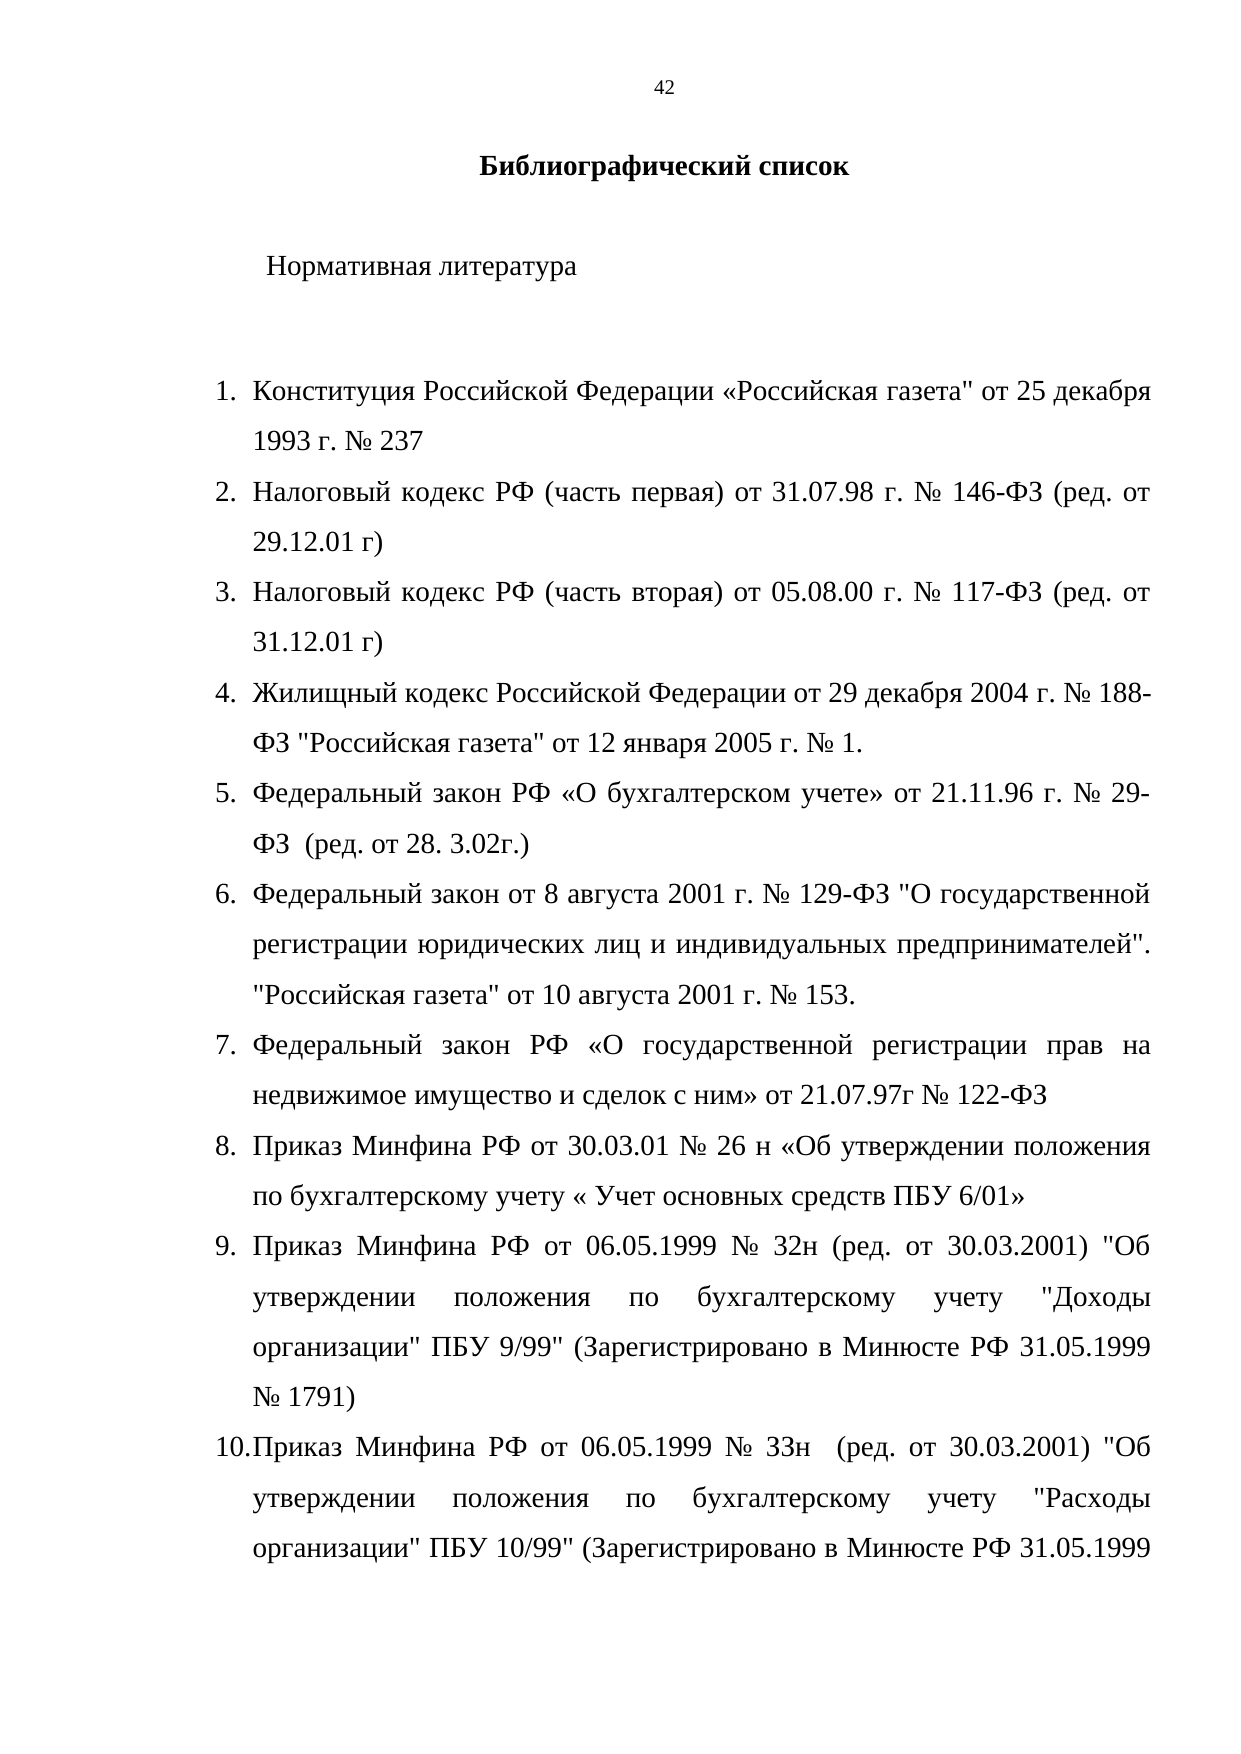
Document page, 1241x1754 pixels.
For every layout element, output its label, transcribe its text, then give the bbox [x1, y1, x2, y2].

list Конституция Российской Федерации «Российская газета" от 25 декабря . № 237 [215, 373, 1152, 457]
list Федеральный закон от 8 августа . № 129-ФЗ "О государственной регистрации юридических лиц и индивидуальных предпринимателей". "Российская газета" от 10 августа . № 153. [215, 876, 1152, 1010]
list Налоговый кодекс РФ (часть вторая) от 05.08.00 г. № 117-ФЗ (ред. от 31.12.01 г) [215, 574, 1152, 658]
list Жилищный кодекс Российской Федерации от 29 декабря . № 188-ФЗ "Российская газета" от 12 января . № 1. [215, 675, 1152, 759]
list Налоговый кодекс РФ (часть первая) от 31.07.98 г. № 146-ФЗ (ред. от 29.12.01 г) [215, 474, 1152, 557]
list Федеральный закон РФ «О бухгалтерском учете» от 21.11.96 г. № 29-ФЗ (ред. от 28. 3.02г.) [215, 776, 1152, 859]
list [215, 1429, 1152, 1564]
subtitle Библиографический список [177, 148, 1152, 181]
text Нормативная литература [177, 248, 1152, 282]
list Приказ Минфина РФ от 06.05.1999 № 32н (ред. от 30.03.2001) "Об утверждении положения по бухгалтерскому учету "Доходы организации" ПБУ 9/99" (Зарегистрировано в Минюсте РФ 31.05.1999 № 1791) [215, 1228, 1152, 1413]
list Федеральный закон РФ «О государственной регистрации прав на недвижимое имущество и сделок с ним» от 21.07.97г № 122-ФЗ [215, 1027, 1152, 1111]
list Приказ Минфина РФ от 30.03.01 № 26 н «Об утверждении положения по бухгалтерскому учету « Учет основных средств ПБУ 6/01» [215, 1128, 1152, 1212]
